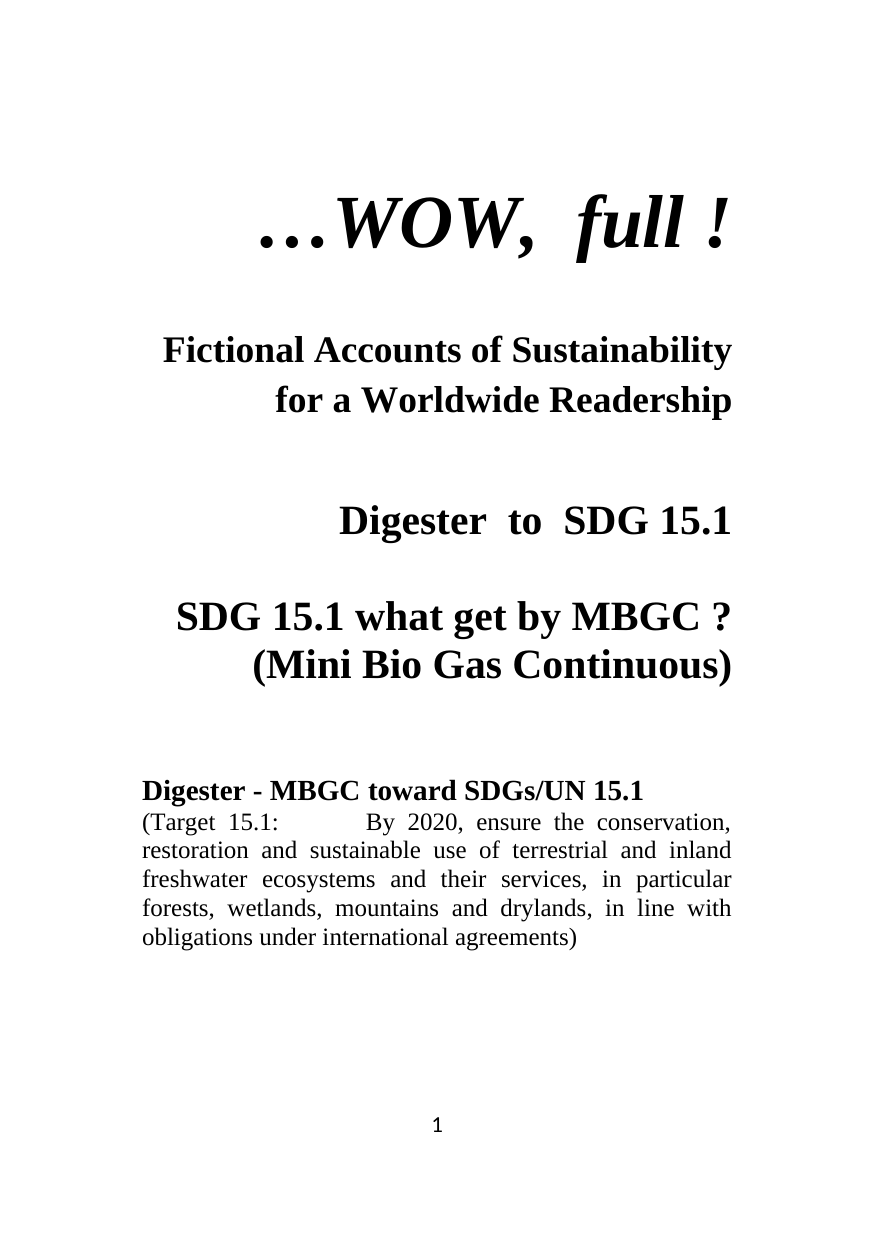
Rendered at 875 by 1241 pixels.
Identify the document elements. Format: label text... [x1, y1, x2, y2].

text Digester - MBGC toward SDGs/UN 15.1 [142, 773, 732, 807]
text Fictional Accounts of Sustainability for a Worldwide Readership [142, 327, 732, 420]
text SDG 15.1 what get by MBGC ? [142, 591, 732, 639]
text (Mini Bio Gas Continuous) [142, 639, 732, 687]
text …WOW, full ! [142, 177, 732, 263]
text (Target 15.1: By 2020, ensure the conservation, restoration and sustainable use of terrestrial and inland freshwater ecosystems and their services, in particular forests, wetlands, mountains and drylands, in line with obligations under international agreements) [142, 807, 732, 951]
text Digester to SDG 15.1 [142, 495, 732, 543]
